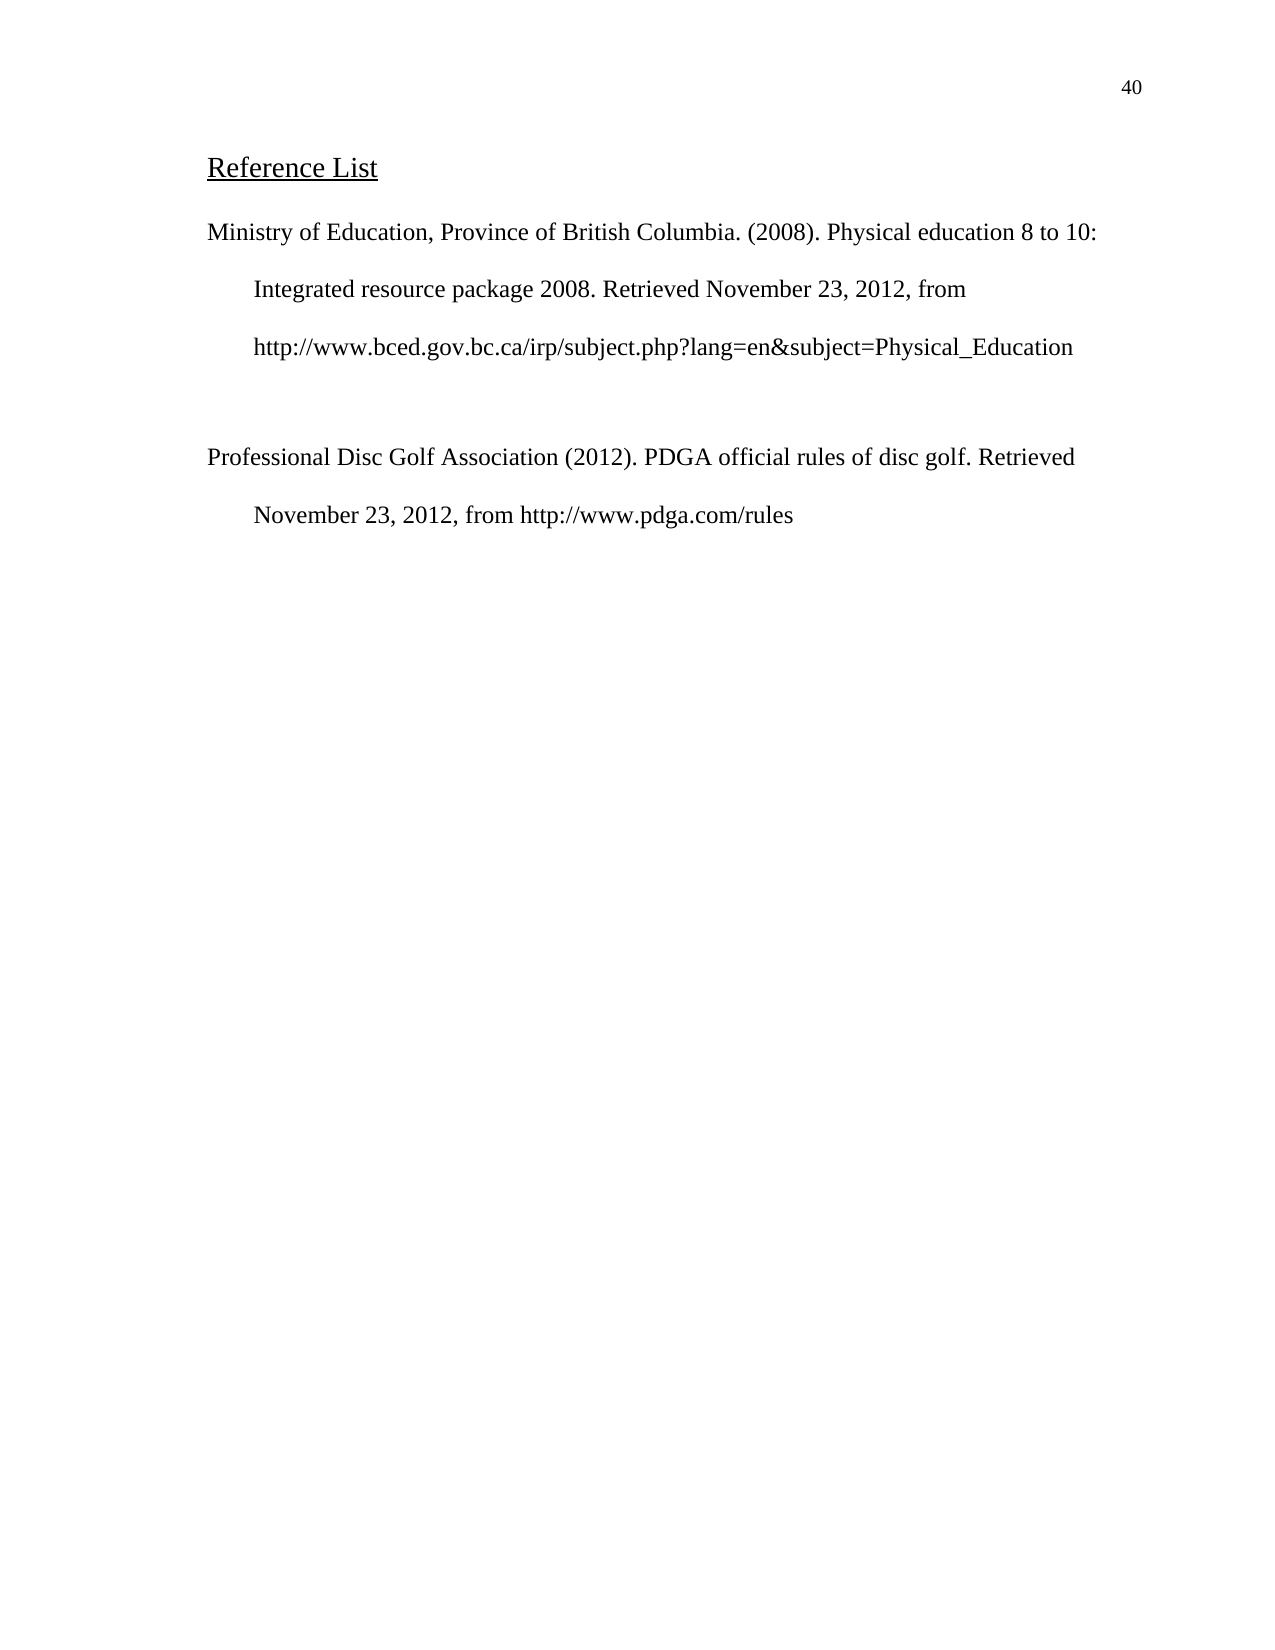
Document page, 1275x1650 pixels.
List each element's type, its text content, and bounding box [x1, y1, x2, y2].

text Reference List [207, 150, 1142, 183]
text http://www.bced.gov.bc.ca/irp/subject.php?lang=en&subject=Physical_Education [207, 332, 1142, 361]
text Ministry of Education, Province of British Columbia. (2008). Physical education 8 to 10: Integrated resource package 2008. Retrieved November 23, 2012, from [207, 217, 1142, 303]
text Professional Disc Golf Association (2012). PDGA official rules of disc golf. Retrieved November 23, 2012, from http://www.pdga.com/rules [178, 442, 1142, 529]
